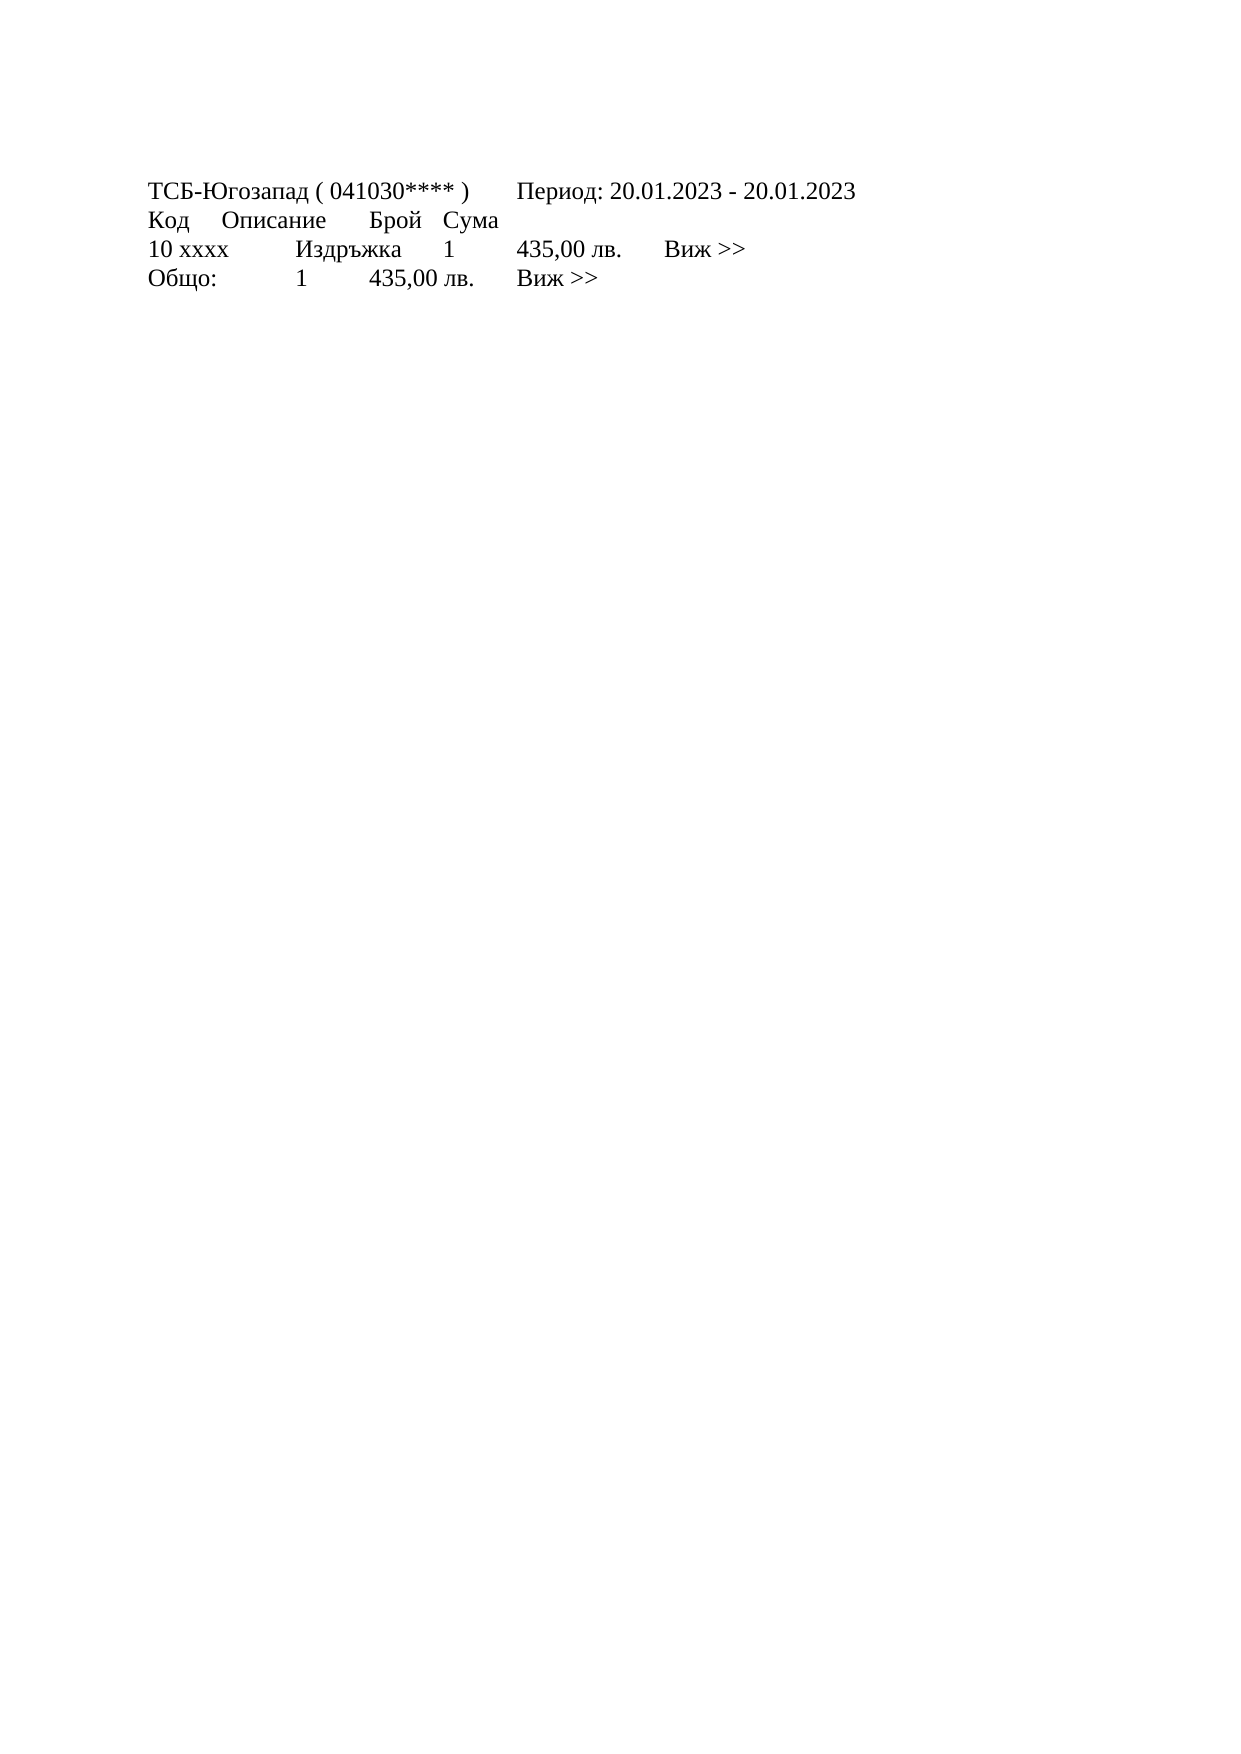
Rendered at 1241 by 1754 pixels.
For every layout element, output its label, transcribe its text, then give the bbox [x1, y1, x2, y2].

text 10 xxxx Издръжка 1 435,00 лв. Виж >> [148, 234, 1093, 263]
text Общо: 1 435,00 лв. Виж >> [148, 263, 1093, 291]
text Код Описание Брой Сума [148, 205, 1093, 234]
text ТСБ-Югозапад ( 041030**** ) Период: 20.01.2023 - 20.01.2023 [148, 176, 1093, 205]
